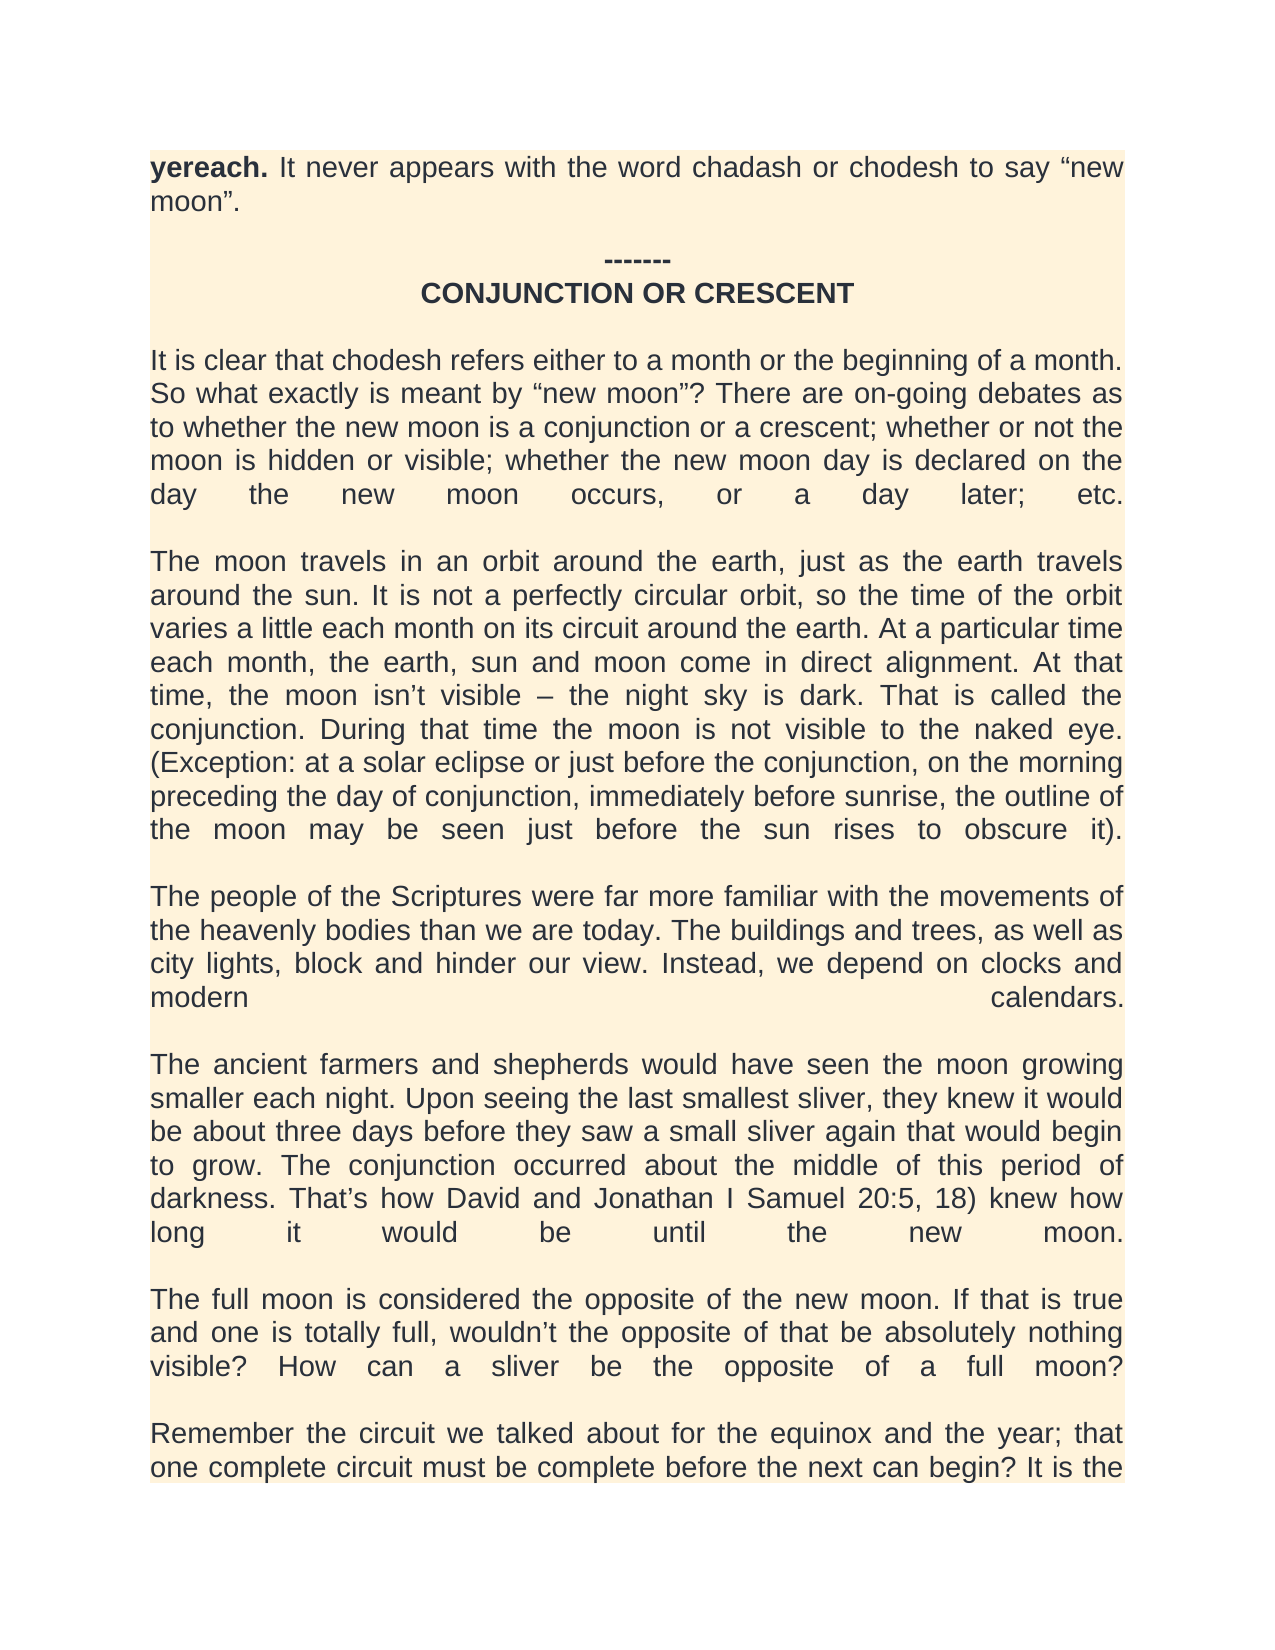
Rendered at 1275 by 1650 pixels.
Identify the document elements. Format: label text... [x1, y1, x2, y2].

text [150, 309, 1125, 1483]
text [150, 150, 1125, 217]
text ------- CONJUNCTION OR CRESCENT [150, 242, 1125, 309]
